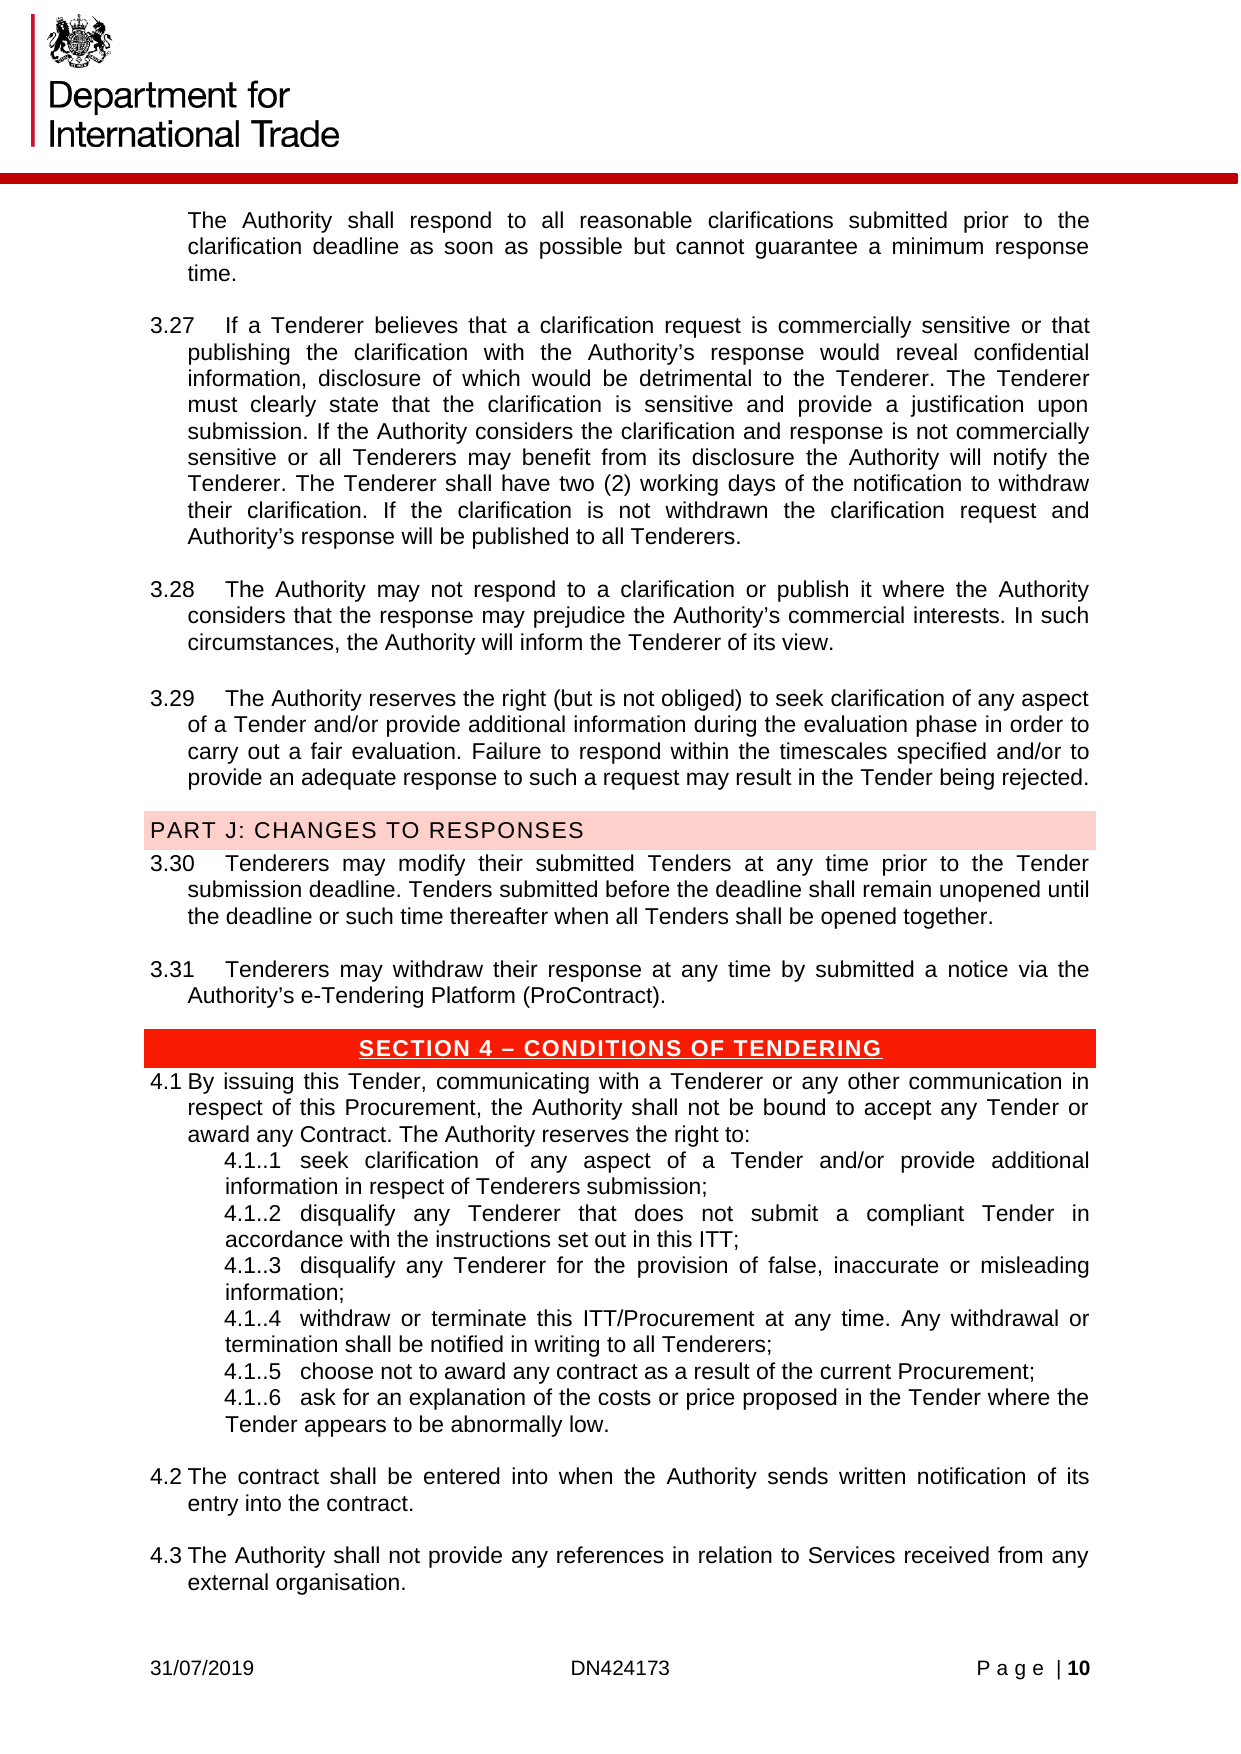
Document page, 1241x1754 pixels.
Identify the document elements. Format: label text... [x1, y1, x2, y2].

list ask for an explanation of the costs or price proposed in the Tender where the Tender appears to be abnormally low. [224, 1384, 1090, 1437]
list disqualify any Tenderer for the provision of false, inaccurate or misleading information; [224, 1252, 1090, 1305]
list The Authority may not respond to a clarification or publish it where the Authority considers that the response may prejudice the Authority’s commercial interests. In such circumstances, the Authority will inform the Tenderer of its view. [150, 576, 1090, 655]
list disqualify any Tenderer that does not submit a compliant Tender in accordance with the instructions set out in this ITT; [224, 1200, 1090, 1252]
subtitle Part J: Changes to Responses [150, 818, 1090, 844]
picture [31, 14, 339, 147]
list withdraw or terminate this ITT/Procurement at any time. Any withdrawal or termination shall be notified in writing to all Tenderers; [224, 1305, 1090, 1358]
list The contract shall be entered into when the Authority sends written notification of its entry into the contract. [150, 1463, 1090, 1516]
list The Authority reserves the right (but is not obliged) to seek clarification of any aspect of a Tender and/or provide additional information during the evaluation phase in order to carry out a fair evaluation. Failure to respond within the timescales specified and/or to provide an adequate response to such a request may result in the Tender being rejected. [150, 685, 1090, 790]
list If a Tenderer believes that a clarification request is commercially sensitive or that publishing the clarification with the Authority’s response would reveal confidential information, disclosure of which would be detrimental to the Tenderer. The Tenderer must clearly state that the clarification is sensitive and provide a justification upon submission. If the Authority considers the clarification and response is not commercially sensitive or all Tenderers may benefit from its disclosure the Authority will notify the Tenderer. The Tenderer shall have two (2) working days of the notification to withdraw their clarification. If the clarification is not withdrawn the clarification request and Authority’s response will be published to all Tenderers. [150, 312, 1090, 549]
list seek clarification of any aspect of a Tender and/or provide additional information in respect of Tenderers submission; [224, 1147, 1090, 1200]
list The Authority shall not provide any references in relation to Services received from any external organisation. [150, 1542, 1090, 1595]
subtitle SECTION 4 – CONDITIONS OF TENDERING [150, 1035, 1090, 1062]
list Tenderers may withdraw their response at any time by submitted a notice via the Authority’s e-Tendering Platform (ProContract). [150, 956, 1090, 1008]
list By issuing this Tender, communicating with a Tenderer or any other communication in respect of this Procurement, the Authority shall not be bound to accept any Tender or award any Contract. The Authority reserves the right to: [150, 1068, 1090, 1147]
list Tenderers may modify their submitted Tenders at any time prior to the Tender submission deadline. Tenders submitted before the deadline shall remain unopened until the deadline or such time thereafter when all Tenders shall be opened together. [150, 850, 1090, 929]
list choose not to award any contract as a result of the current Procurement; [224, 1358, 1090, 1384]
